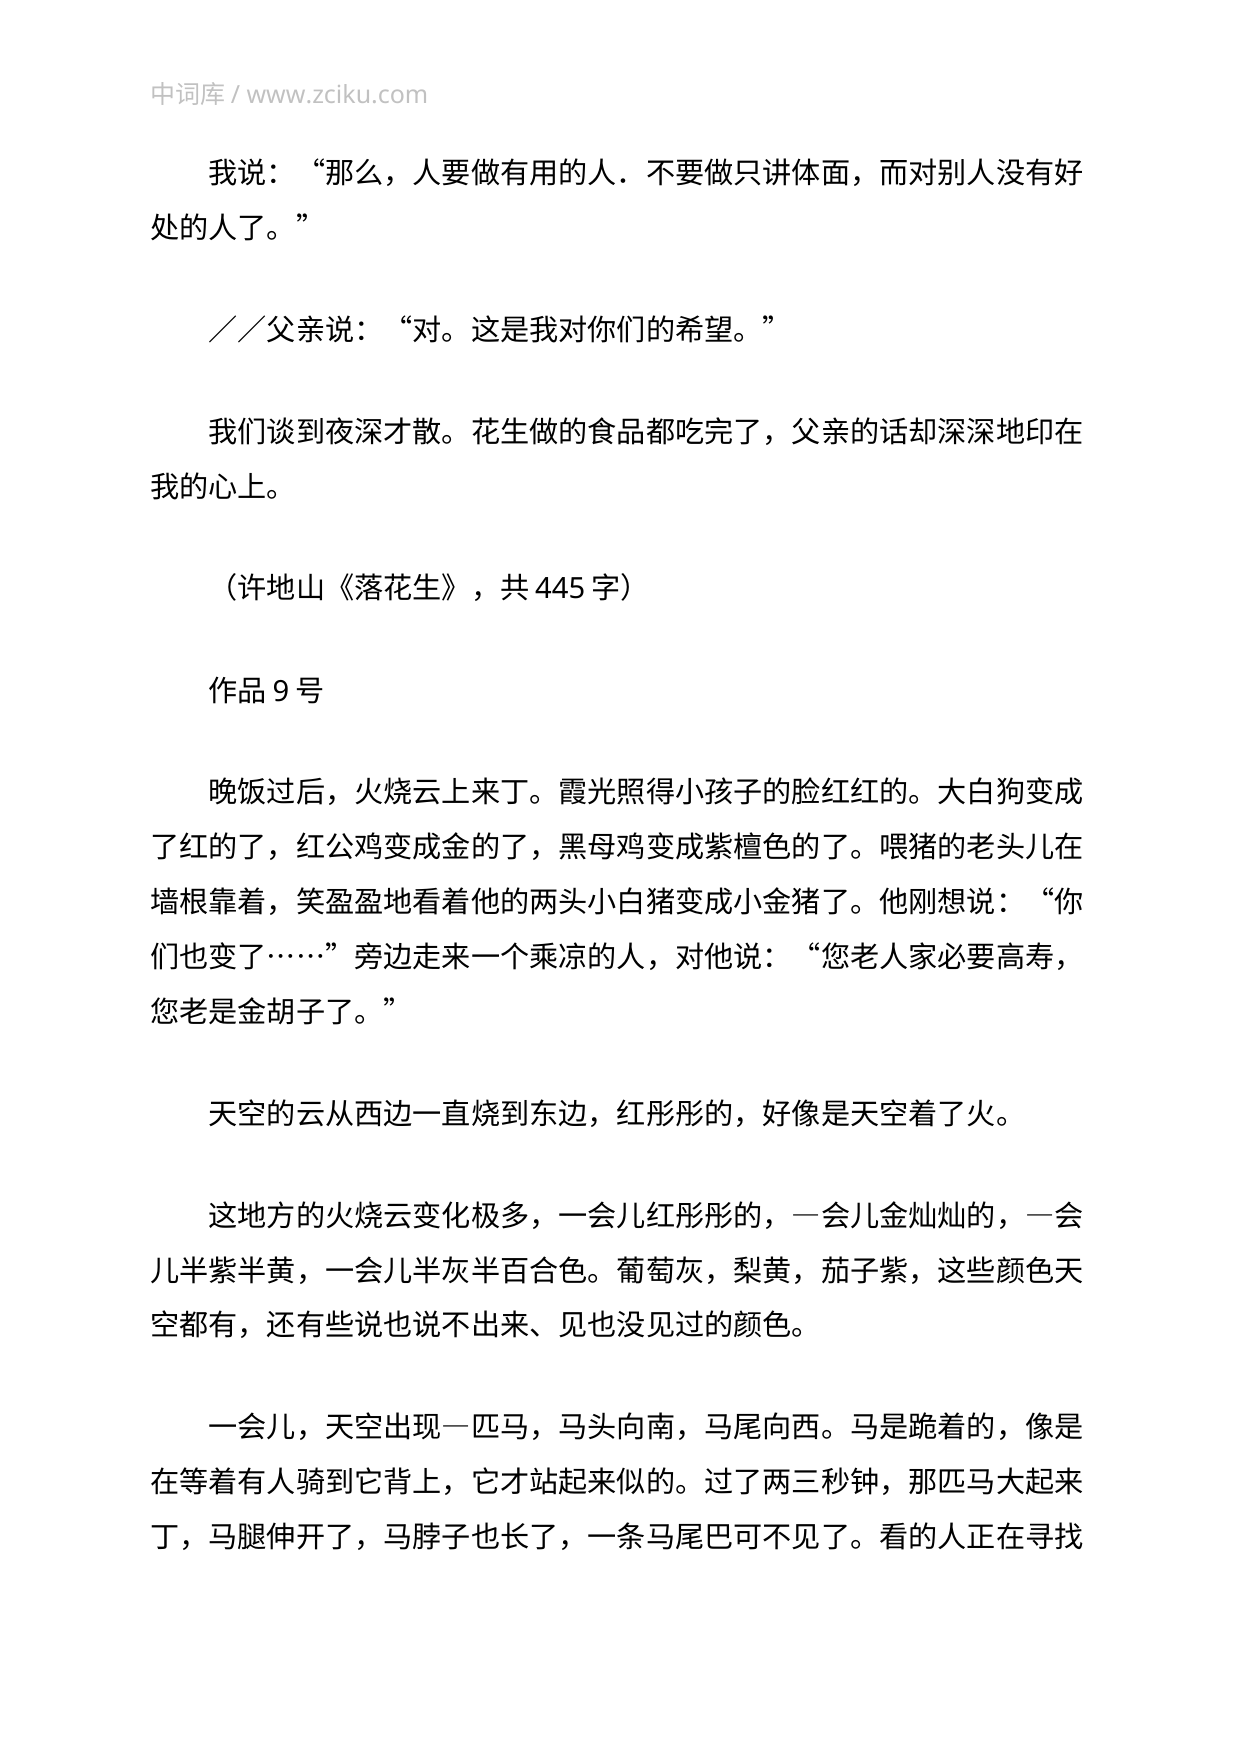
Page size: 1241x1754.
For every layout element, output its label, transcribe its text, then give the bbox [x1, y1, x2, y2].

text （许地山《落花生》，共445字） [150, 565, 1090, 607]
text 作品9号 [150, 667, 1090, 709]
text 我们谈到夜深才散。花生做的食品都吃完了，父亲的话却深深地印在我的心上。 [150, 408, 1090, 506]
text 晚饭过后，火烧云上来丁。霞光照得小孩子的脸红红的。大白狗变成了红的了，红公鸡变成金的了，黑母鸡变成紫檀色的了。喂猪的老头儿在墙根靠着，笑盈盈地看着他的两头小白猪变成小金猪了。他刚想说：“你们也变了……”旁边走来一个乘凉的人，对他说：“您老人家必要高寿，您老是金胡子了。” [150, 769, 1090, 1031]
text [150, 1404, 1090, 1556]
text 天空的云从西边一直烧到东边，红彤彤的，好像是天空着了火。 [150, 1090, 1090, 1133]
text 这地方的火烧云变化极多，一会儿红彤彤的，—会儿金灿灿的，—会儿半紫半黄，一会儿半灰半百合色。葡萄灰，梨黄，茄子紫，这些颜色天空都有，还有些说也说不出来、见也没见过的颜色。 [150, 1192, 1090, 1344]
text ／／父亲说：“对。这是我对你们的希望。” [150, 307, 1090, 349]
text 我说：“那么，人要做有用的人．不要做只讲体面，而对别人没有好处的人了。” [150, 150, 1090, 247]
